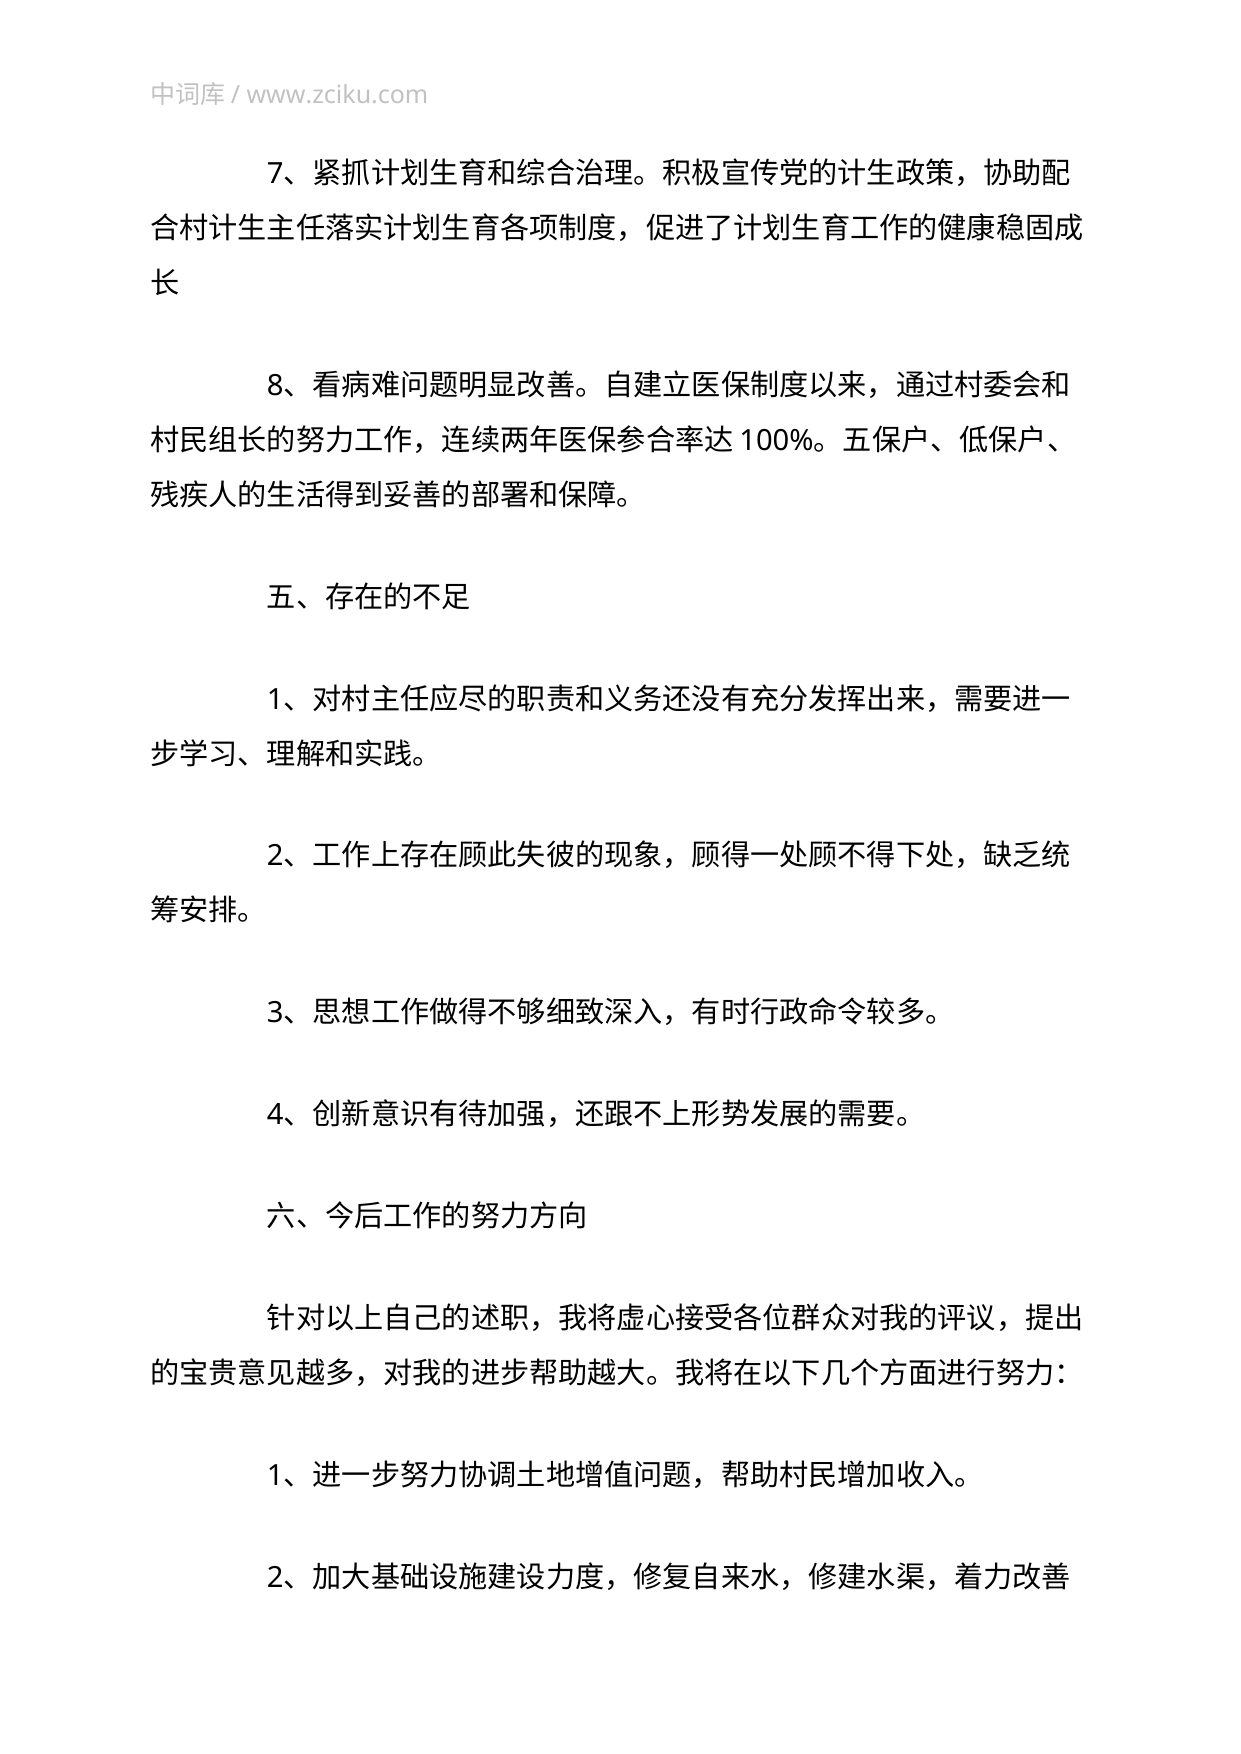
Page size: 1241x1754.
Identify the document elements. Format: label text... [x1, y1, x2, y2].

text 4、创新意识有待加强，还跟不上形势发展的需要。 [150, 1091, 1090, 1133]
text 1、进一步努力协调土地增值问题，帮助村民增加收入。 [150, 1451, 1090, 1493]
text 7、紧抓计划生育和综合治理。积极宣传党的计生政策，协助配合村计生主任落实计划生育各项制度，促进了计划生育工作的健康稳固成长 [150, 150, 1090, 302]
text 3、思想工作做得不够细致深入，有时行政命令较多。 [150, 989, 1090, 1031]
text 六、今后工作的努力方向 [150, 1193, 1090, 1235]
text 2、工作上存在顾此失彼的现象，顾得一处顾不得下处，缺乏统筹安排。 [150, 832, 1090, 929]
text 1、对村主任应尽的职责和义务还没有充分发挥出来，需要进一步学习、理解和实践。 [150, 675, 1090, 772]
text 8、看病难问题明显改善。自建立医保制度以来，通过村委会和村民组长的努力工作，连续两年医保参合率达100%。五保户、低保户、残疾人的生活得到妥善的部署和保障。 [150, 362, 1090, 514]
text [150, 1553, 1090, 1596]
text 针对以上自己的述职，我将虚心接受各位群众对我的评议，提出的宝贵意见越多，对我的进步帮助越大。我将在以下几个方面进行努力： [150, 1294, 1090, 1392]
text 五、存在的不足 [150, 573, 1090, 616]
